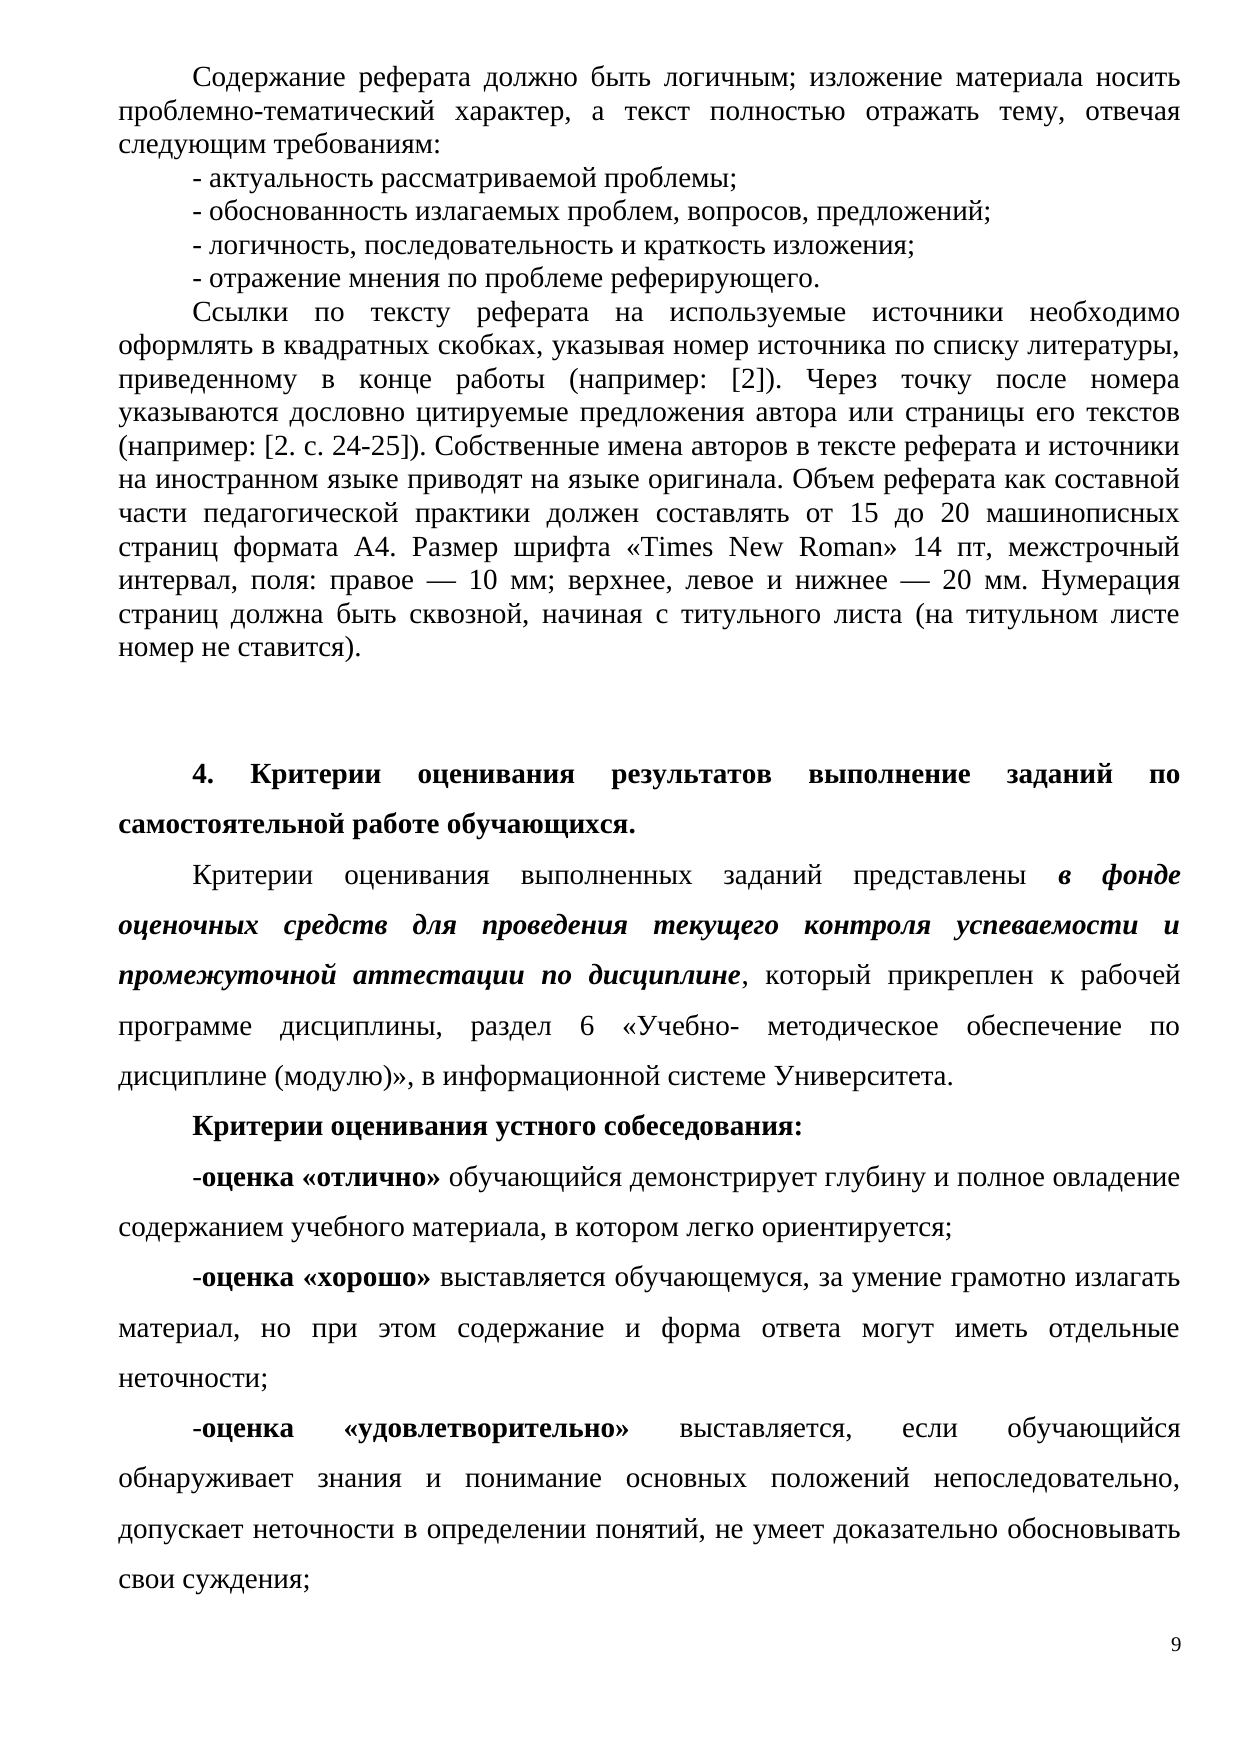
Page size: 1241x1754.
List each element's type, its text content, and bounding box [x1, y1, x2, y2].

text Ссылки по тексту реферата на используемые источники необходимо оформлять в квадратных скобках, указывая номер источника по списку литературы, приведенному в конце работы (например: [2]). Через точку после номера указываются дословно цитируемые предложения автора или страницы его текстов (например: [2. с. 24-25]). Собственные имена авторов в тексте реферата и источники на иностранном языке приводят на языке оригинала. Объем реферата как составной части педагогической практики должен составлять от 15 до 20 машинописных страниц формата А4. Размер шрифта «Times New Roman» 14 пт, межстрочный интервал, поля: правое — ; верхнее, левое и нижнее — . Нумерация страниц должна быть сквозной, начиная с титульного листа (на титульном листе номер не ставится). [118, 294, 1181, 663]
text -оценка «отлично» обучающийся демонстрирует глубину и полное овладение содержанием учебного материала, в котором легко ориентируется; [118, 1159, 1181, 1243]
text Содержание реферата должно быть логичным; изложение материала носить проблемно-тематический характер, а текст полностью отражать тему, отвечая следующим требованиям: [118, 59, 1181, 160]
text - отражение мнения по проблеме реферирующего. [118, 260, 1181, 294]
text 4. Критерии оценивания результатов выполнение заданий по самостоятельной работе обучающихся. [118, 756, 1181, 840]
text -оценка «удовлетворительно» выставляется, если обучающийся обнаруживает знания и понимание основных положений непоследовательно, допускает неточности в определении понятий, не умеет доказательно обосновывать свои суждения; [118, 1410, 1181, 1595]
text - обоснованность излагаемых проблем, вопросов, предложений; [118, 193, 1181, 227]
text Критерии оценивания выполненных заданий представлены в фонде оценочных средств для проведения текущего контроля успеваемости и промежуточной аттестации по дисциплине, который прикреплен к рабочей программе дисциплины, раздел 6 «Учебно- методическое обеспечение по дисциплине (модулю)», в информационной системе Университета. [118, 857, 1181, 1092]
text Критерии оценивания устного собеседования: [118, 1108, 1181, 1142]
text - актуальность рассматриваемой проблемы; [118, 160, 1181, 193]
text - логичность, последовательность и краткость изложения; [118, 227, 1181, 260]
text -оценка «хорошо» выставляется обучающемуся, за умение грамотно излагать материал, но при этом содержание и форма ответа могут иметь отдельные неточности; [118, 1259, 1181, 1393]
